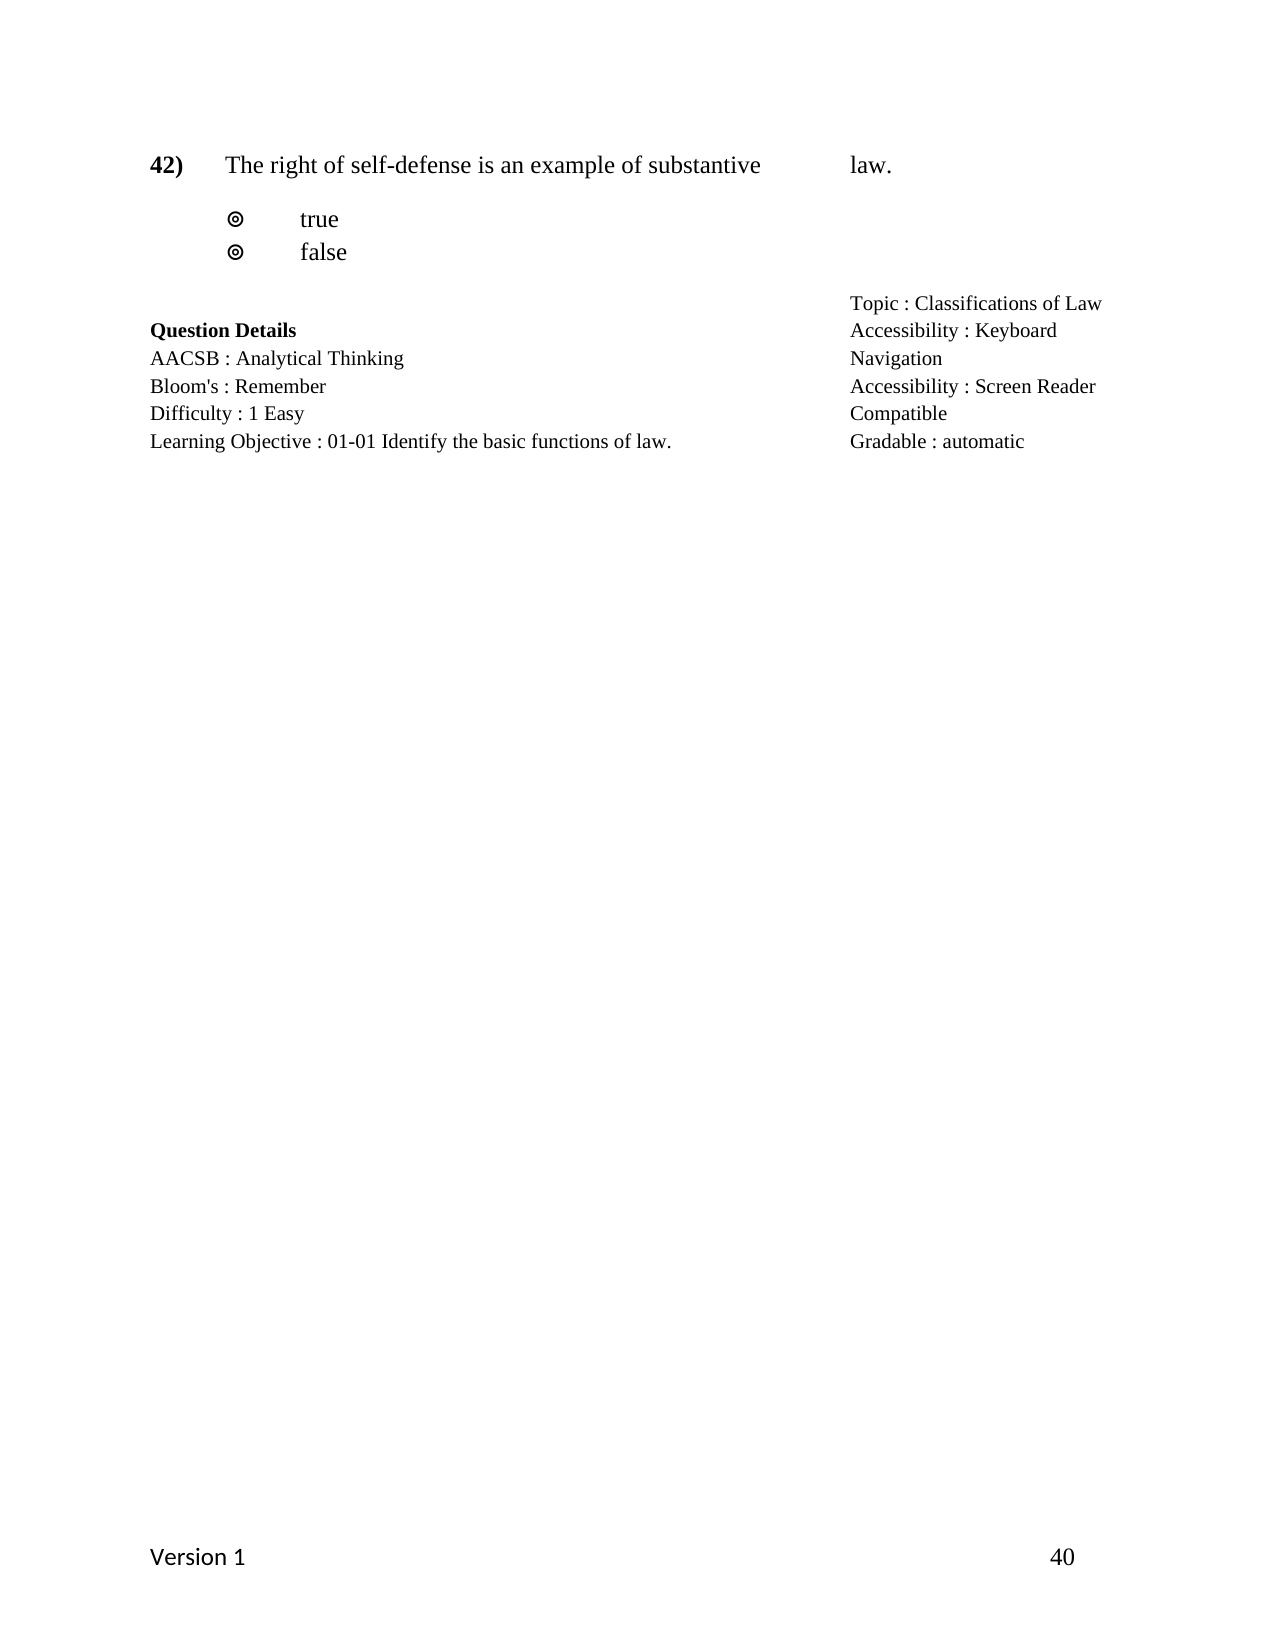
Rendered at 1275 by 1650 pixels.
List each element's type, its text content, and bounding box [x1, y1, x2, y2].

text Question Details AACSB : Analytical Thinking Bloom's : Remember Difficulty : 1 Easy Learning Objective : 01-01 Identify the basic functions of law. Topic : Classifications of Law Accessibility : Keyboard Navigation Accessibility : Screen Reader Compatible Gradable : automatic [150, 291, 775, 453]
text 42) The right of self-defense is an example of substantive law. [850, 150, 1125, 179]
text 42) The right of self-defense is an example of substantive law. [150, 150, 775, 179]
text Question Details AACSB : Analytical Thinking Bloom's : Remember Difficulty : 1 Easy Learning Objective : 01-01 Identify the basic functions of law. Topic : Classifications of Law Accessibility : Keyboard Navigation Accessibility : Screen Reader Compatible Gradable : automatic [850, 291, 1125, 453]
text ⊚ true ⊚ false [150, 204, 775, 266]
